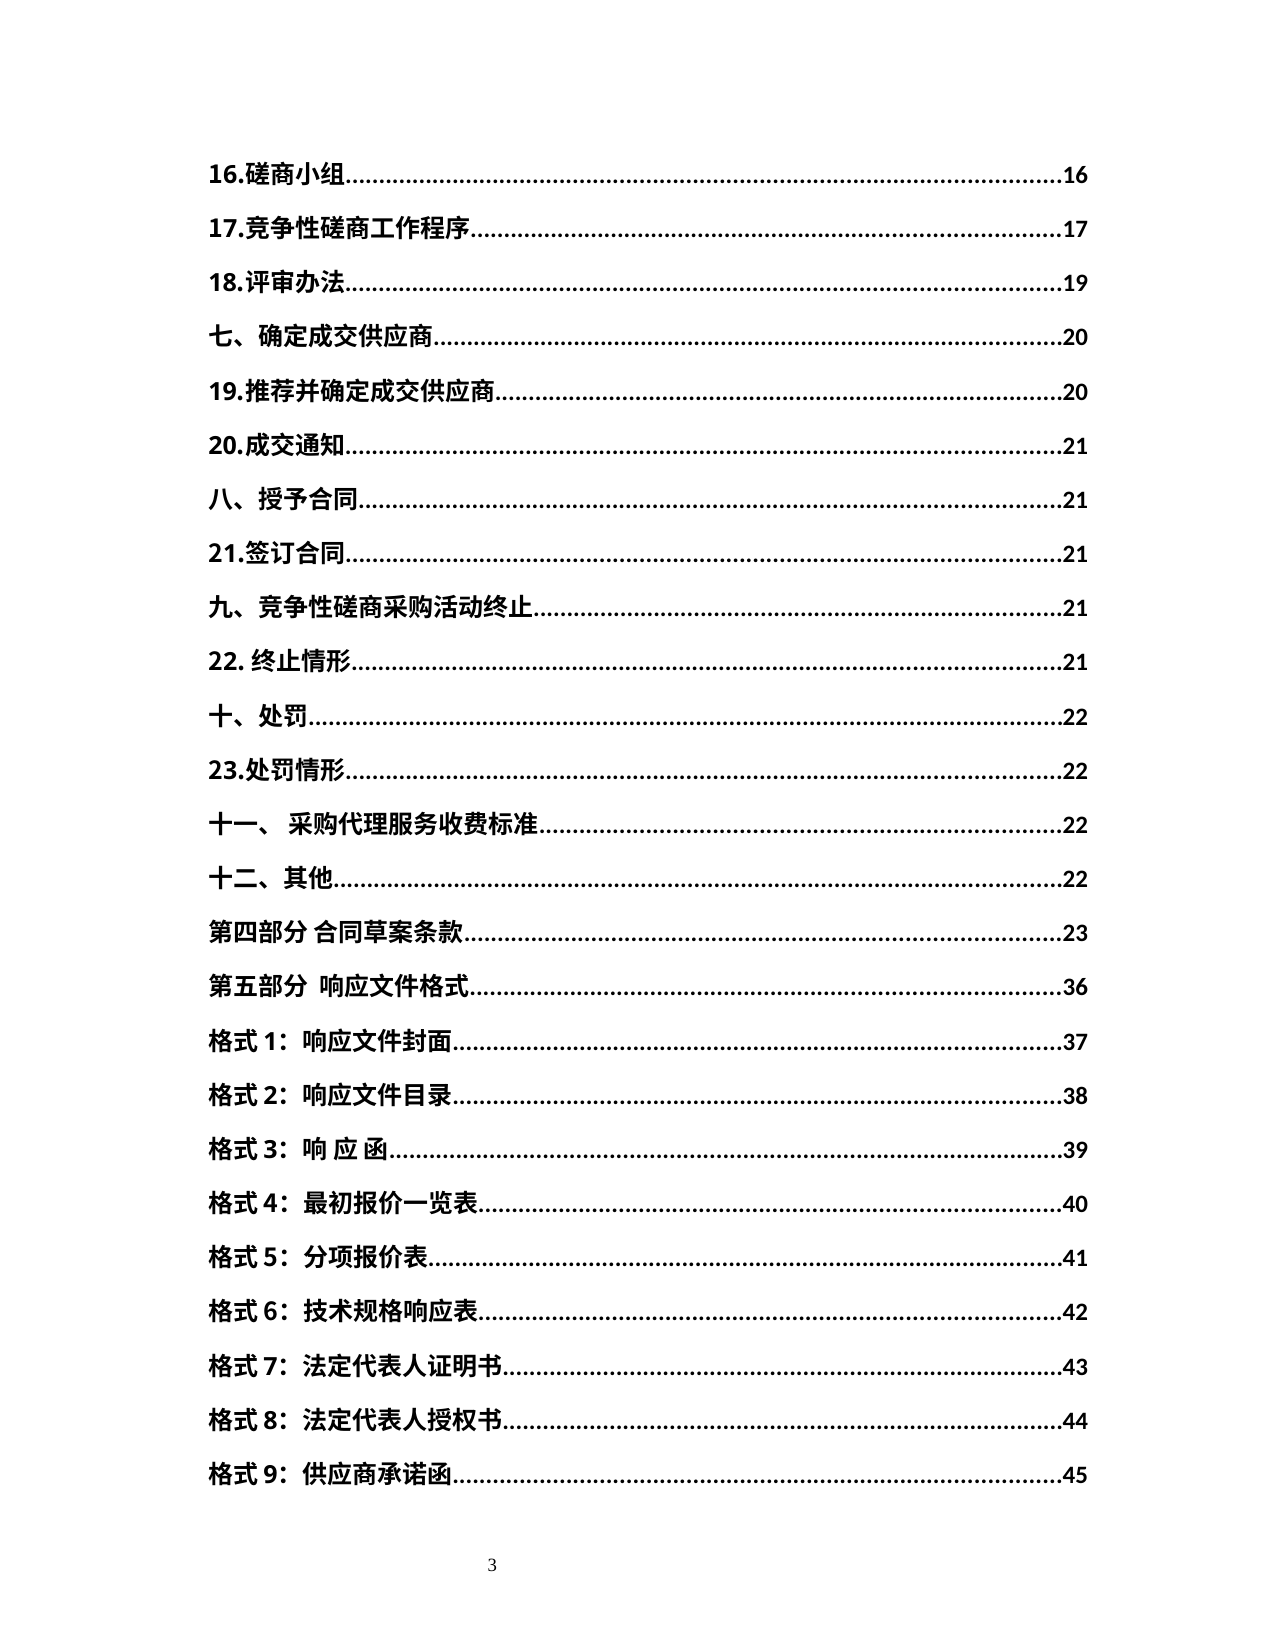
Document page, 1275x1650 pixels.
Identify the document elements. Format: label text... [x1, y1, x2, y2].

text 格式9：供应商承诺函 45 [187, 1450, 1088, 1492]
text 16.磋商小组 16 [187, 150, 1088, 192]
text 格式2：响应文件目录 38 [187, 1071, 1088, 1112]
text 格式8：法定代表人授权书 44 [187, 1396, 1088, 1437]
text 格式7：法定代表人证明书 43 [187, 1342, 1088, 1383]
text 十二、其他 22 [187, 854, 1088, 896]
text 20.成交通知 21 [187, 421, 1088, 462]
text 18.评审办法 19 [187, 258, 1088, 300]
text 格式3：响 应 函 39 [187, 1125, 1088, 1167]
text 23.处罚情形 22 [187, 746, 1088, 787]
text 七、确定成交供应商 20 [187, 312, 1088, 354]
text 第四部分 合同草案条款 23 [187, 908, 1088, 950]
text 八、授予合同 21 [187, 475, 1088, 517]
text 十、处罚 22 [187, 692, 1088, 733]
text 21.签订合同 21 [187, 529, 1088, 571]
text 十一、 采购代理服务收费标准 22 [187, 800, 1088, 842]
text 22. 终止情形 21 [187, 637, 1088, 679]
text 第五部分 响应文件格式 36 [187, 962, 1088, 1004]
text 格式1：响应文件封面 37 [187, 1017, 1088, 1058]
text 格式5：分项报价表 41 [187, 1233, 1088, 1275]
text 九、竞争性磋商采购活动终止 21 [187, 583, 1088, 625]
text 17.竞争性磋商工作程序 17 [187, 204, 1088, 246]
text 格式6：技术规格响应表 42 [187, 1287, 1088, 1329]
text 格式4：最初报价一览表 40 [187, 1179, 1088, 1221]
text 19.推荐并确定成交供应商 20 [187, 367, 1088, 408]
